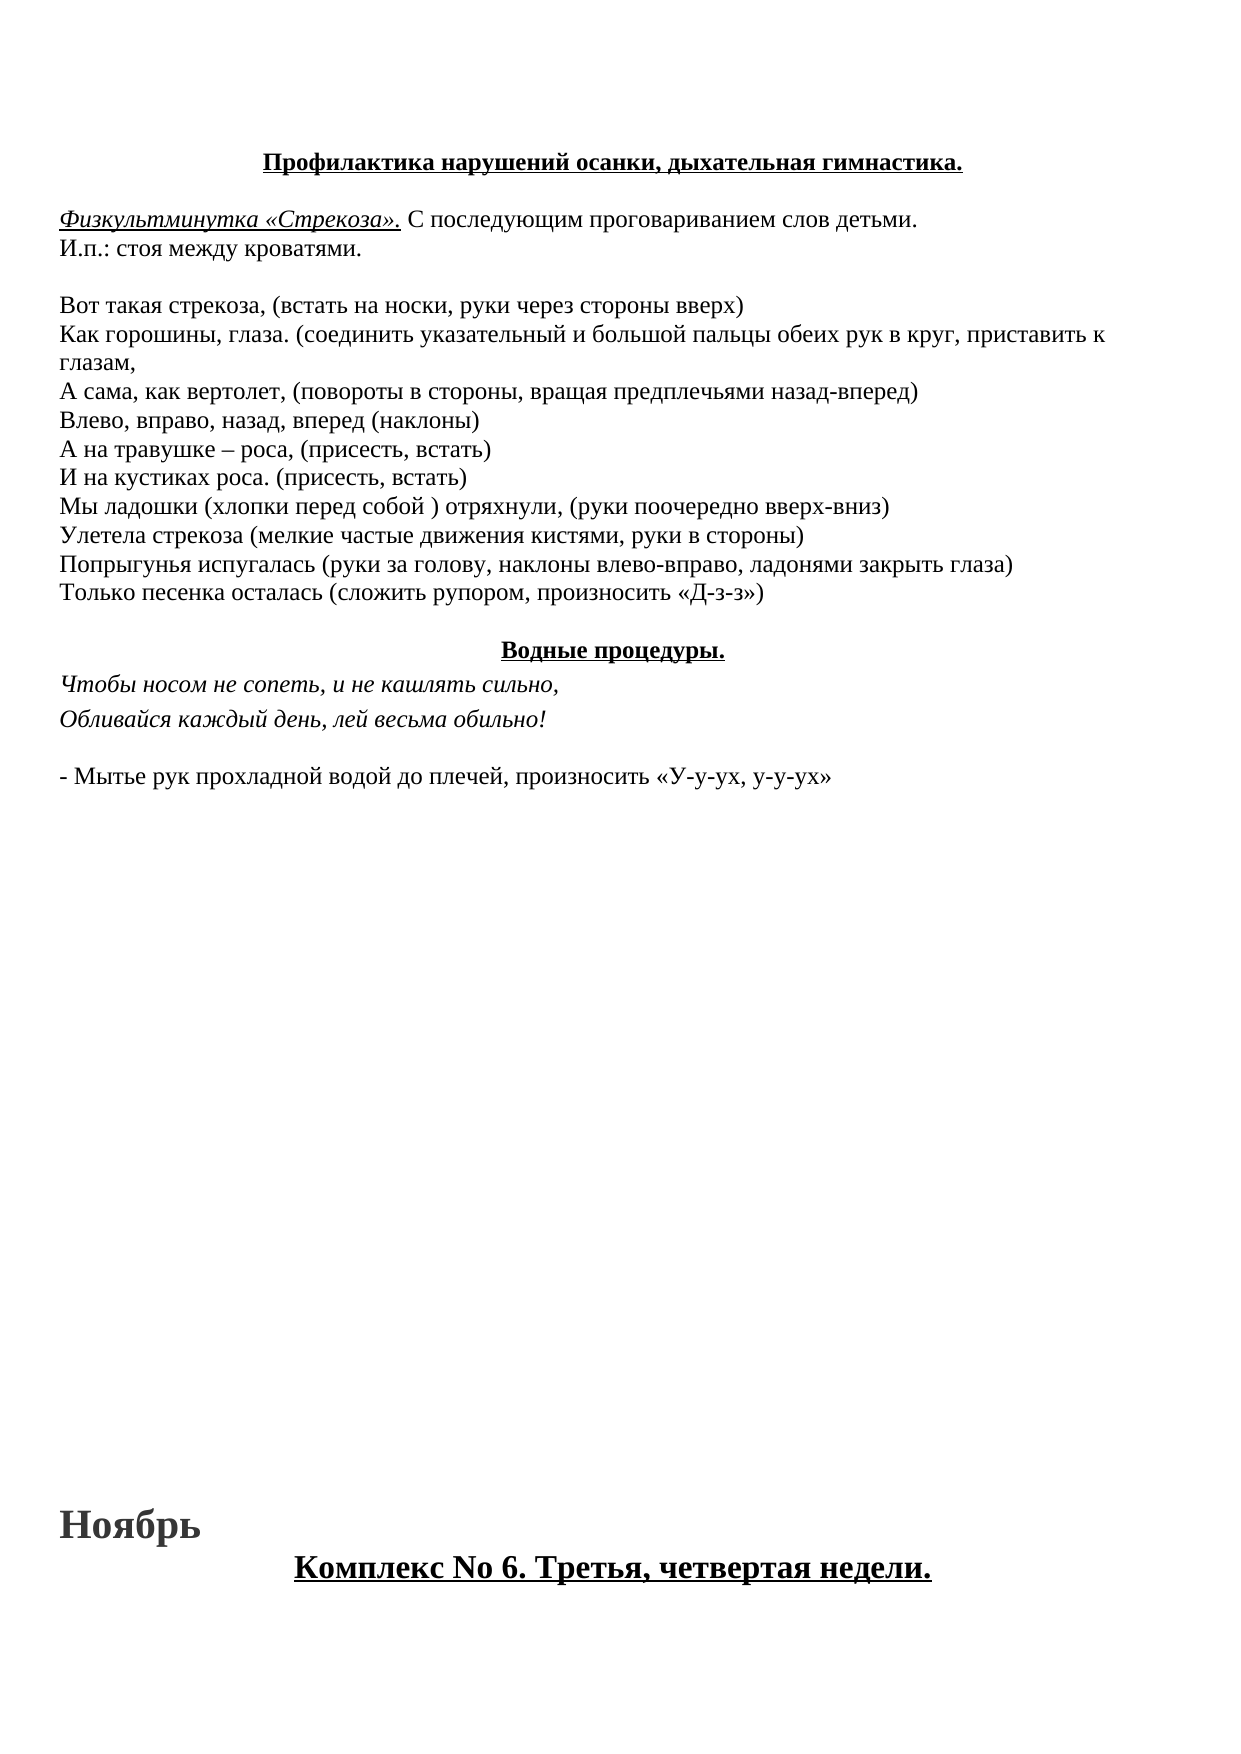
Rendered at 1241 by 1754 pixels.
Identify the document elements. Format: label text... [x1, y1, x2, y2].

text Ноябрь [59, 1499, 1167, 1547]
text Комплекс No 6. Третья, четвертая недели. [59, 1547, 1167, 1585]
text Физкультминутка «Стрекоза». С последующим проговариванием слов детьми. [59, 204, 1167, 233]
text Водные процедуры. [59, 635, 1167, 664]
text Профилактика нарушений осанки, дыхательная гимнастика. [59, 147, 1167, 176]
text Вот такая стрекоза, (встать на носки, руки через стороны вверх) Как горошины, глаза. (соединить указательный и большой пальцы обеих рук в круг, приставить к глазам, А сама, как вертолет, (повороты в стороны, вращая предплечьями назад-вперед) Влево, вправо, назад, вперед (наклоны) А на травушке – роса, (присесть, встать) И на кустиках роса. (присесть, встать) Мы ладошки (хлопки перед собой ) отряхнули, (руки поочередно вверх-вниз) Улетела стрекоза (мелкие частые движения кистями, руки в стороны) Попрыгунья испугалась (руки за голову, наклоны влево-вправо, ладонями закрыть глаза) Только песенка осталась (сложить рупором, произносить «Д-з-з») [59, 290, 1167, 606]
text Чтобы носом не сопеть, и не кашлять сильно, [59, 664, 1152, 698]
text - Мытье рук прохладной водой до плечей, произносить «У-у-ух, у-у-ух» [59, 761, 1167, 790]
text Обливайся каждый день, лей весьма обильно! [59, 698, 1152, 732]
text И.п.: стоя между кроватями. [59, 233, 1167, 290]
